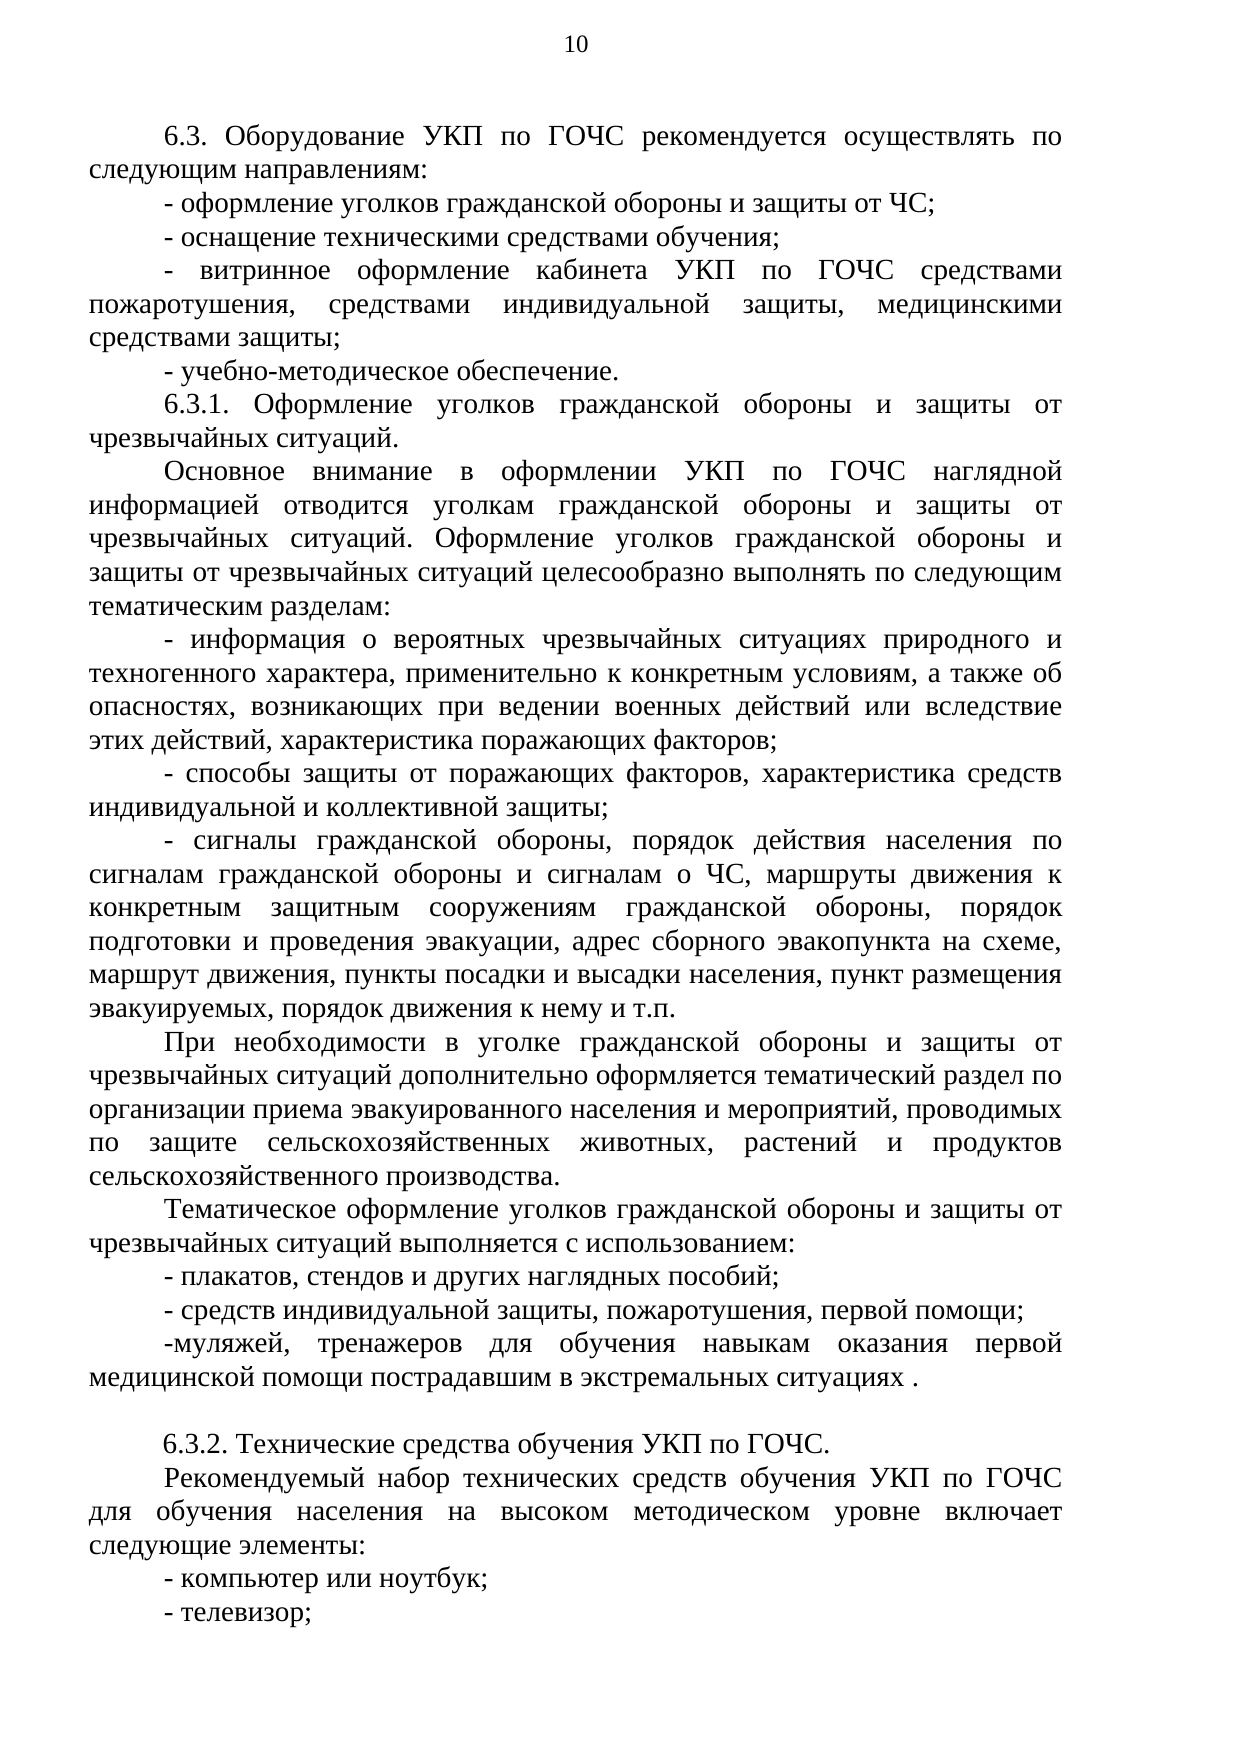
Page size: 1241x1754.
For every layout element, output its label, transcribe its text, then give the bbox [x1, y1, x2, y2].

text - информация о вероятных чрезвычайных ситуациях природного и техногенного характера, применительно к конкретным условиям, а также об опасностях, возникающих при ведении военных действий или вследствие этих действий, характеристика поражающих факторов; [89, 621, 1063, 755]
text - сигналы гражданской обороны, порядок действия населения по сигналам гражданской обороны и сигналам о ЧС, маршруты движения к конкретным защитным сооружениям гражданской обороны, порядок подготовки и проведения эвакуации, адрес сборного эвакопункта на схеме, маршрут движения, пункты посадки и высадки населения, пункт размещения эвакуируемых, порядок движения к нему и т.п. [89, 822, 1063, 1024]
text Основное внимание в оформлении УКП по ГОЧС наглядной информацией отводится уголкам гражданской обороны и защиты от чрезвычайных ситуаций. Оформление уголков гражданской обороны и защиты от чрезвычайных ситуаций целесообразно выполнять по следующим тематическим разделам: [89, 453, 1063, 621]
text Рекомендуемый набор технических средств обучения УКП по ГОЧС для обучения населения на высоком методическом уровне включает следующие элементы: [89, 1460, 1063, 1560]
text 6.3.2. Технические средства обучения УКП по ГОЧС. [89, 1426, 1063, 1460]
text - телевизор; [89, 1594, 1063, 1627]
text 6.3.1. Оформление уголков гражданской обороны и защиты от чрезвычайных ситуаций. [89, 386, 1063, 453]
text - учебно-методическое обеспечение. [89, 353, 1063, 386]
text При необходимости в уголке гражданской обороны и защиты от чрезвычайных ситуаций дополнительно оформляется тематический раздел по организации приема эвакуированного населения и мероприятий, проводимых по защите сельскохозяйственных животных, растений и продуктов сельскохозяйственного производства. [89, 1024, 1063, 1191]
text Тематическое оформление уголков гражданской обороны и защиты от чрезвычайных ситуаций выполняется с использованием: [89, 1191, 1063, 1258]
text - плакатов, стендов и других наглядных пособий; [89, 1258, 1063, 1292]
text -муляжей, тренажеров для обучения навыкам оказания первой медицинской помощи пострадавшим в экстремальных ситуациях . [89, 1326, 1063, 1393]
text 6.3. Оборудование УКП по ГОЧС рекомендуется осуществлять по следующим направлениям: [89, 118, 1063, 185]
text - оформление уголков гражданской обороны и защиты от ЧС; [89, 185, 1063, 219]
text - оснащение техническими средствами обучения; [89, 219, 1063, 252]
text - способы защиты от поражающих факторов, характеристика средств индивидуальной и коллективной защиты; [89, 755, 1063, 822]
text - средств индивидуальной защиты, пожаротушения, первой помощи; [89, 1292, 1063, 1326]
text - витринное оформление кабинета УКП по ГОЧС средствами пожаротушения, средствами индивидуальной защиты, медицинскими средствами защиты; [89, 252, 1063, 353]
text - компьютер или ноутбук; [89, 1560, 1063, 1594]
